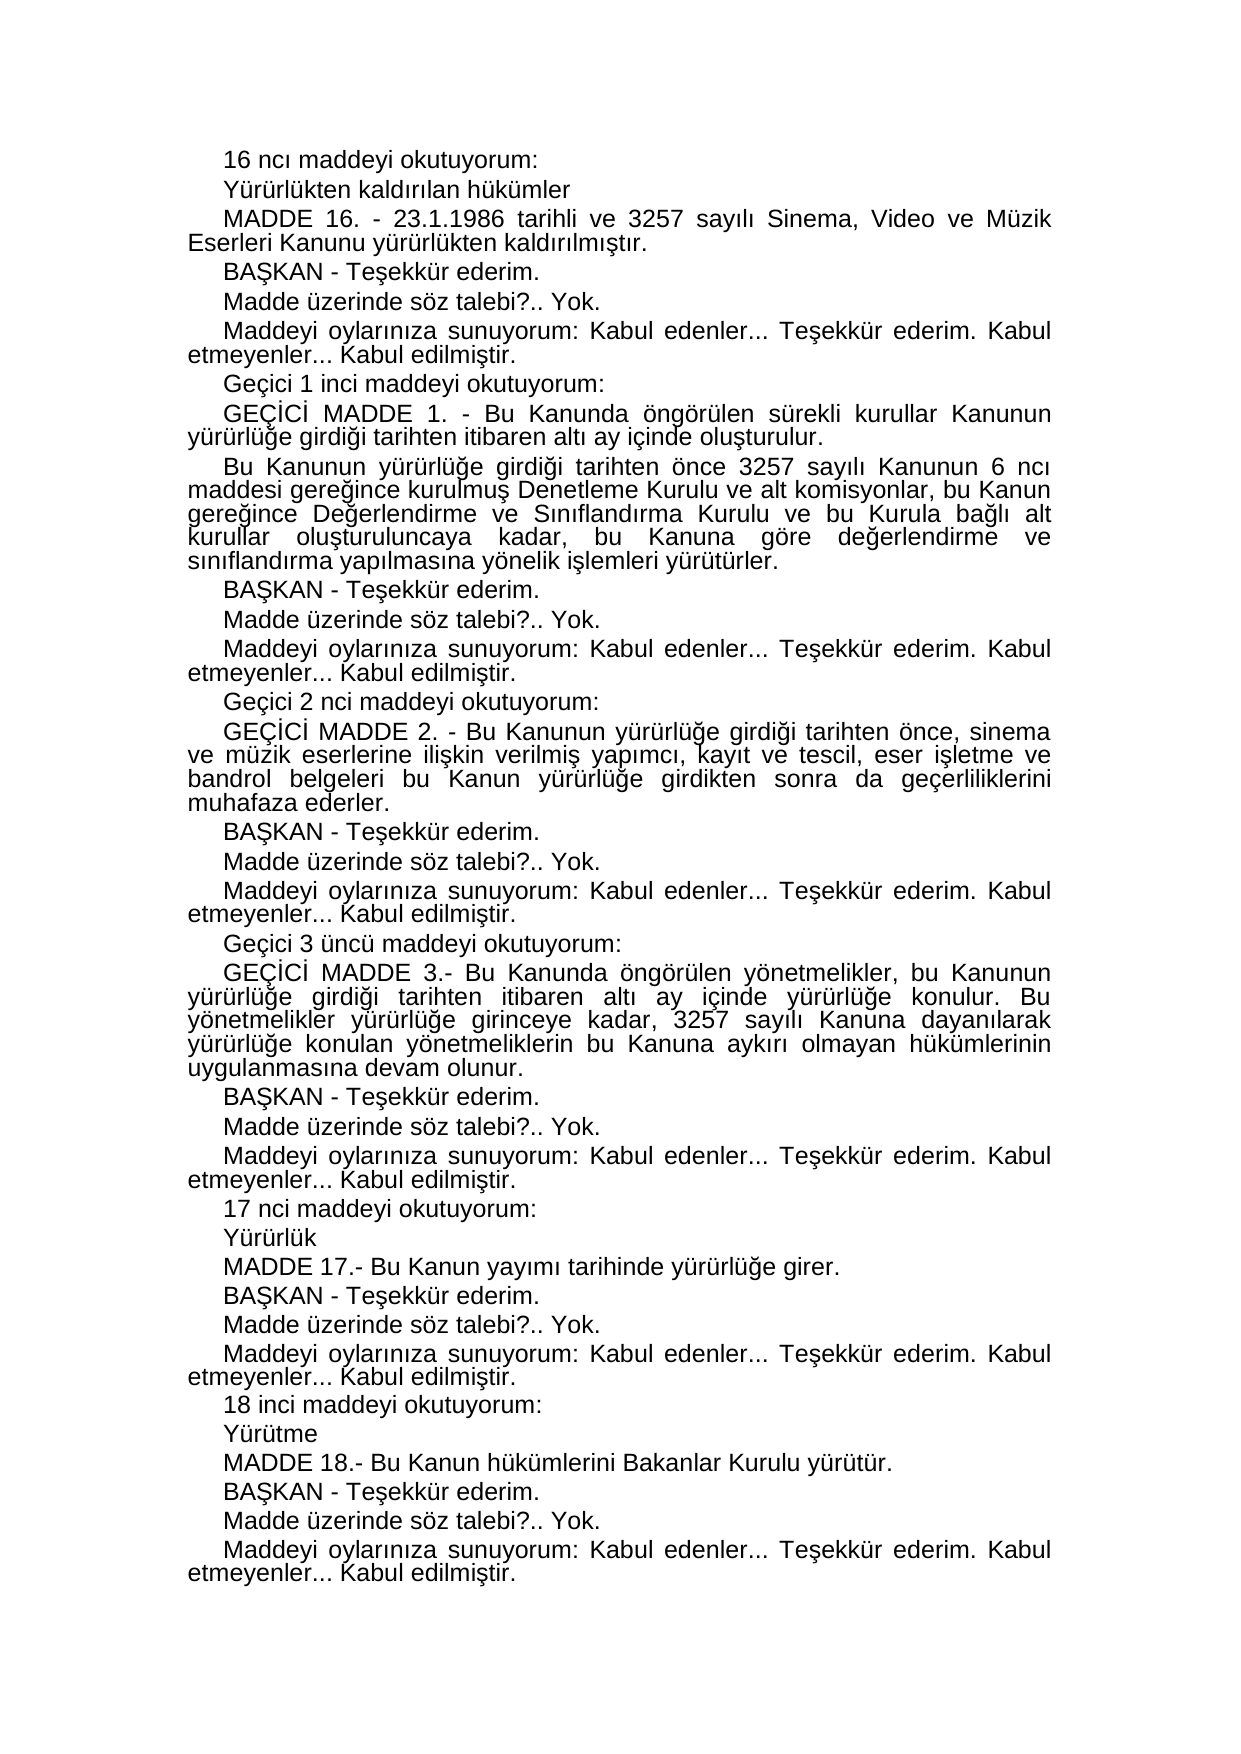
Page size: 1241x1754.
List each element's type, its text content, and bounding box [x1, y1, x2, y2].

text MADDE 17.- Bu Kanun yayımı tarihinde yürürlüğe girer. [187, 1257, 1053, 1280]
text Maddeyi oylarınıza sunuyorum: Kabul edenler... Teşekkür ederim. Kabul etmeyenler... Kabul edilmiştir. [187, 1344, 1053, 1389]
text GEÇİCİ MADDE 1. - Bu Kanunda öngörülen sürekli kurullar Kanunun yürürlüğe girdiği tarihten itibaren altı ay içinde oluşturulur. [187, 403, 1053, 451]
text Yürürlükten kaldırılan hükümler [187, 179, 1053, 203]
text Maddeyi oylarınıza sunuyorum: Kabul edenler... Teşekkür ederim. Kabul etmeyenler... Kabul edilmiştir. [187, 1540, 1053, 1586]
text GEÇİCİ MADDE 3.- Bu Kanunda öngörülen yönetmelikler, bu Kanunun yürürlüğe girdiği tarihten itibaren altı ay içinde yürürlüğe konulur. Bu yönetmelikler yürürlüğe girinceye kadar, 3257 sayılı Kanuna dayanılarak yürürlüğe konulan yönetmeliklerin bu Kanuna aykırı olmayan hükümlerinin uygulanmasına devam olunur. [187, 963, 1053, 1081]
text Madde üzerinde söz talebi?.. Yok. [187, 609, 1053, 633]
text 16 ncı maddeyi okutuyorum: [187, 150, 1053, 173]
text Madde üzerinde söz talebi?.. Yok. [187, 291, 1053, 315]
text BAŞKAN - Teşekkür ederim. [187, 1087, 1053, 1110]
text GEÇİCİ MADDE 2. - Bu Kanunun yürürlüğe girdiği tarihten önce, sinema ve müzik eserlerine ilişkin verilmiş yapımcı, kayıt ve tescil, eser işletme ve bandrol belgeleri bu Kanun yürürlüğe girdikten sonra da geçerliliklerini muhafaza ederler. [187, 722, 1053, 816]
text Maddeyi oylarınıza sunuyorum: Kabul edenler... Teşekkür ederim. Kabul etmeyenler... Kabul edilmiştir. [187, 321, 1053, 368]
text BAŞKAN - Teşekkür ederim. [187, 1286, 1053, 1309]
text Geçici 3 üncü maddeyi okutuyorum: [187, 934, 1053, 957]
text BAŞKAN - Teşekkür ederim. [187, 580, 1053, 604]
text Geçici 1 inci maddeyi okutuyorum: [187, 374, 1053, 397]
text Yürürlük [187, 1228, 1053, 1251]
text Madde üzerinde söz talebi?.. Yok. [187, 1315, 1053, 1338]
text BAŞKAN - Teşekkür ederim. [187, 822, 1053, 845]
text Maddeyi oylarınıza sunuyorum: Kabul edenler... Teşekkür ederim. Kabul etmeyenler... Kabul edilmiştir. [187, 1146, 1053, 1193]
text Geçici 2 nci maddeyi okutuyorum: [187, 692, 1053, 716]
text Yürütme [187, 1424, 1053, 1447]
text Maddeyi oylarınıza sunuyorum: Kabul edenler... Teşekkür ederim. Kabul etmeyenler... Kabul edilmiştir. [187, 639, 1053, 686]
text 18 inci maddeyi okutuyorum: [187, 1395, 1053, 1418]
text MADDE 16. - 23.1.1986 tarihli ve 3257 sayılı Sinema, Video ve Müzik Eserleri Kanunu yürürlükten kaldırılmıştır. [187, 209, 1053, 256]
text Madde üzerinde söz talebi?.. Yok. [187, 1116, 1053, 1140]
text Maddeyi oylarınıza sunuyorum: Kabul edenler... Teşekkür ederim. Kabul etmeyenler... Kabul edilmiştir. [187, 881, 1053, 928]
text Bu Kanunun yürürlüğe girdiği tarihten önce 3257 sayılı Kanunun 6 ncı maddesi gereğince kurulmuş Denetleme Kurulu ve alt komisyonlar, bu Kanun gereğince Değerlendirme ve Sınıflandırma Kurulu ve bu Kurula bağlı alt kurullar oluşturuluncaya kadar, bu Kanuna göre değerlendirme ve sınıflandırma yapılmasına yönelik işlemleri yürütürler. [187, 456, 1053, 574]
text Madde üzerinde söz talebi?.. Yok. [187, 851, 1053, 875]
text 17 nci maddeyi okutuyorum: [187, 1199, 1053, 1222]
text Madde üzerinde söz talebi?.. Yok. [187, 1511, 1053, 1534]
text BAŞKAN - Teşekkür ederim. [187, 262, 1053, 286]
text MADDE 18.- Bu Kanun hükümlerini Bakanlar Kurulu yürütür. [187, 1453, 1053, 1476]
text BAŞKAN - Teşekkür ederim. [187, 1482, 1053, 1505]
